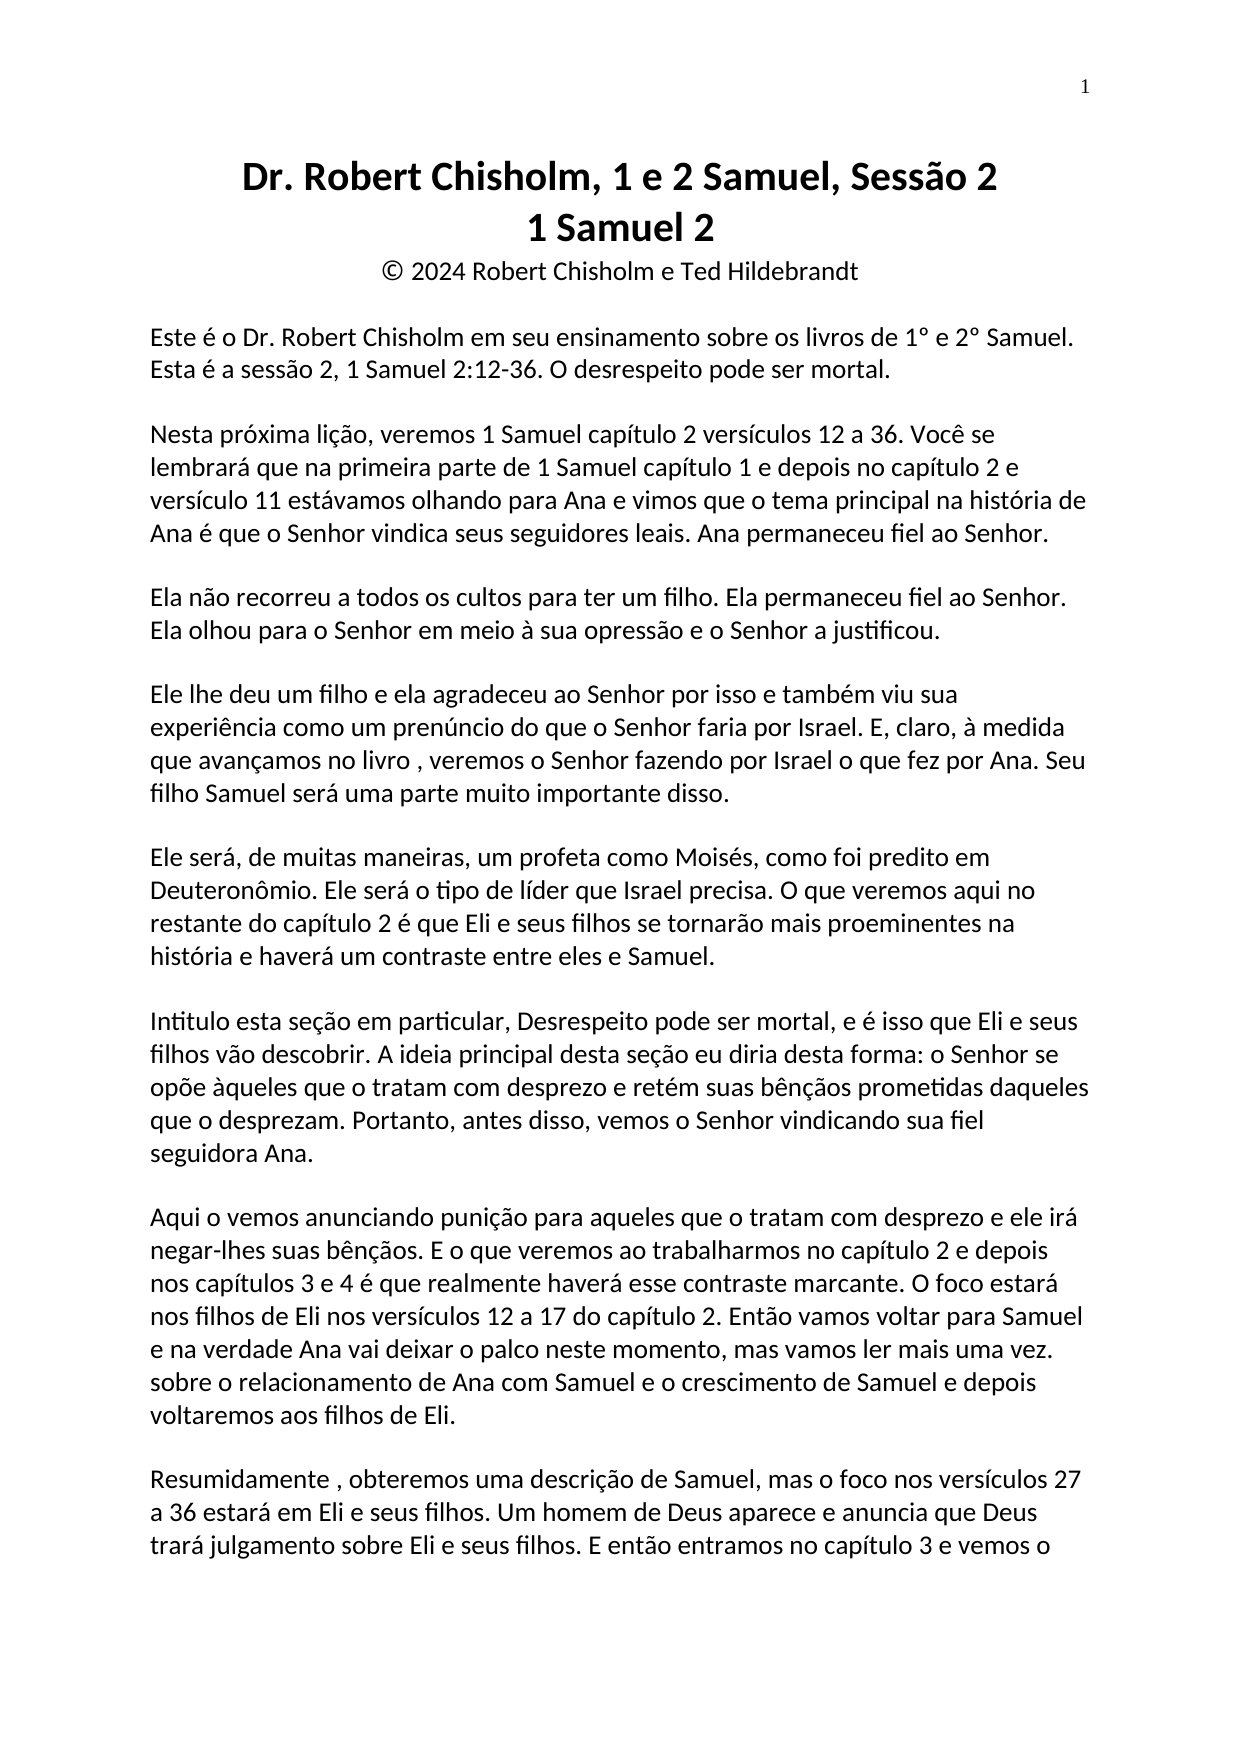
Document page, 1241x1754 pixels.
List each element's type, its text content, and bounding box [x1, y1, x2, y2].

text Intitulo esta seção em particular, Desrespeito pode ser mortal, e é isso que Eli e seus filhos vão descobrir. A ideia principal desta seção eu diria desta forma: o Senhor se opõe àqueles que o tratam com desprezo e retém suas bênçãos prometidas daqueles que o desprezam. Portanto, antes disso, vemos o Senhor vindicando sua fiel seguidora Ana. [150, 1004, 1090, 1169]
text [150, 1462, 1090, 1561]
text 1 Samuel 2 [150, 201, 1090, 252]
text © 2024 Robert Chisholm e Ted Hildebrandt [150, 252, 1090, 288]
text Nesta próxima lição, veremos 1 Samuel capítulo 2 versículos 12 a 36. Você se lembrará que na primeira parte de 1 Samuel capítulo 1 e depois no capítulo 2 e versículo 11 estávamos olhando para Ana e vimos que o tema principal na história de Ana é que o Senhor vindica seus seguidores leais. Ana permaneceu fiel ao Senhor. [150, 417, 1090, 549]
text Ele lhe deu um filho e ela agradeceu ao Senhor por isso e também viu sua experiência como um prenúncio do que o Senhor faria por Israel. E, claro, à medida que avançamos no livro , veremos o Senhor fazendo por Israel o que fez por Ana. Seu filho Samuel será uma parte muito importante disso. [150, 677, 1090, 809]
text Dr. Robert Chisholm, 1 e 2 Samuel, Sessão 2 [150, 150, 1090, 201]
text Aqui o vemos anunciando punição para aqueles que o tratam com desprezo e ele irá negar-lhes suas bênçãos. E o que veremos ao trabalharmos no capítulo 2 e depois nos capítulos 3 e 4 é que realmente haverá esse contraste marcante. O foco estará nos filhos de Eli nos versículos 12 a 17 do capítulo 2. Então vamos voltar para Samuel e na verdade Ana vai deixar o palco neste momento, mas vamos ler mais uma vez. sobre o relacionamento de Ana com Samuel e o crescimento de Samuel e depois voltaremos aos filhos de Eli. [150, 1200, 1090, 1431]
text Este é o Dr. Robert Chisholm em seu ensinamento sobre os livros de 1º e 2º Samuel. Esta é a sessão 2, 1 Samuel 2:12-36. O desrespeito pode ser mortal. [150, 320, 1090, 386]
text Ela não recorreu a todos os cultos para ter um filho. Ela permaneceu fiel ao Senhor. Ela olhou para o Senhor em meio à sua opressão e o Senhor a justificou. [150, 580, 1090, 646]
text Ele será, de muitas maneiras, um profeta como Moisés, como foi predito em Deuteronômio. Ele será o tipo de líder que Israel precisa. O que veremos aqui no restante do capítulo 2 é que Eli e seus filhos se tornarão mais proeminentes na história e haverá um contraste entre eles e Samuel. [150, 841, 1090, 973]
